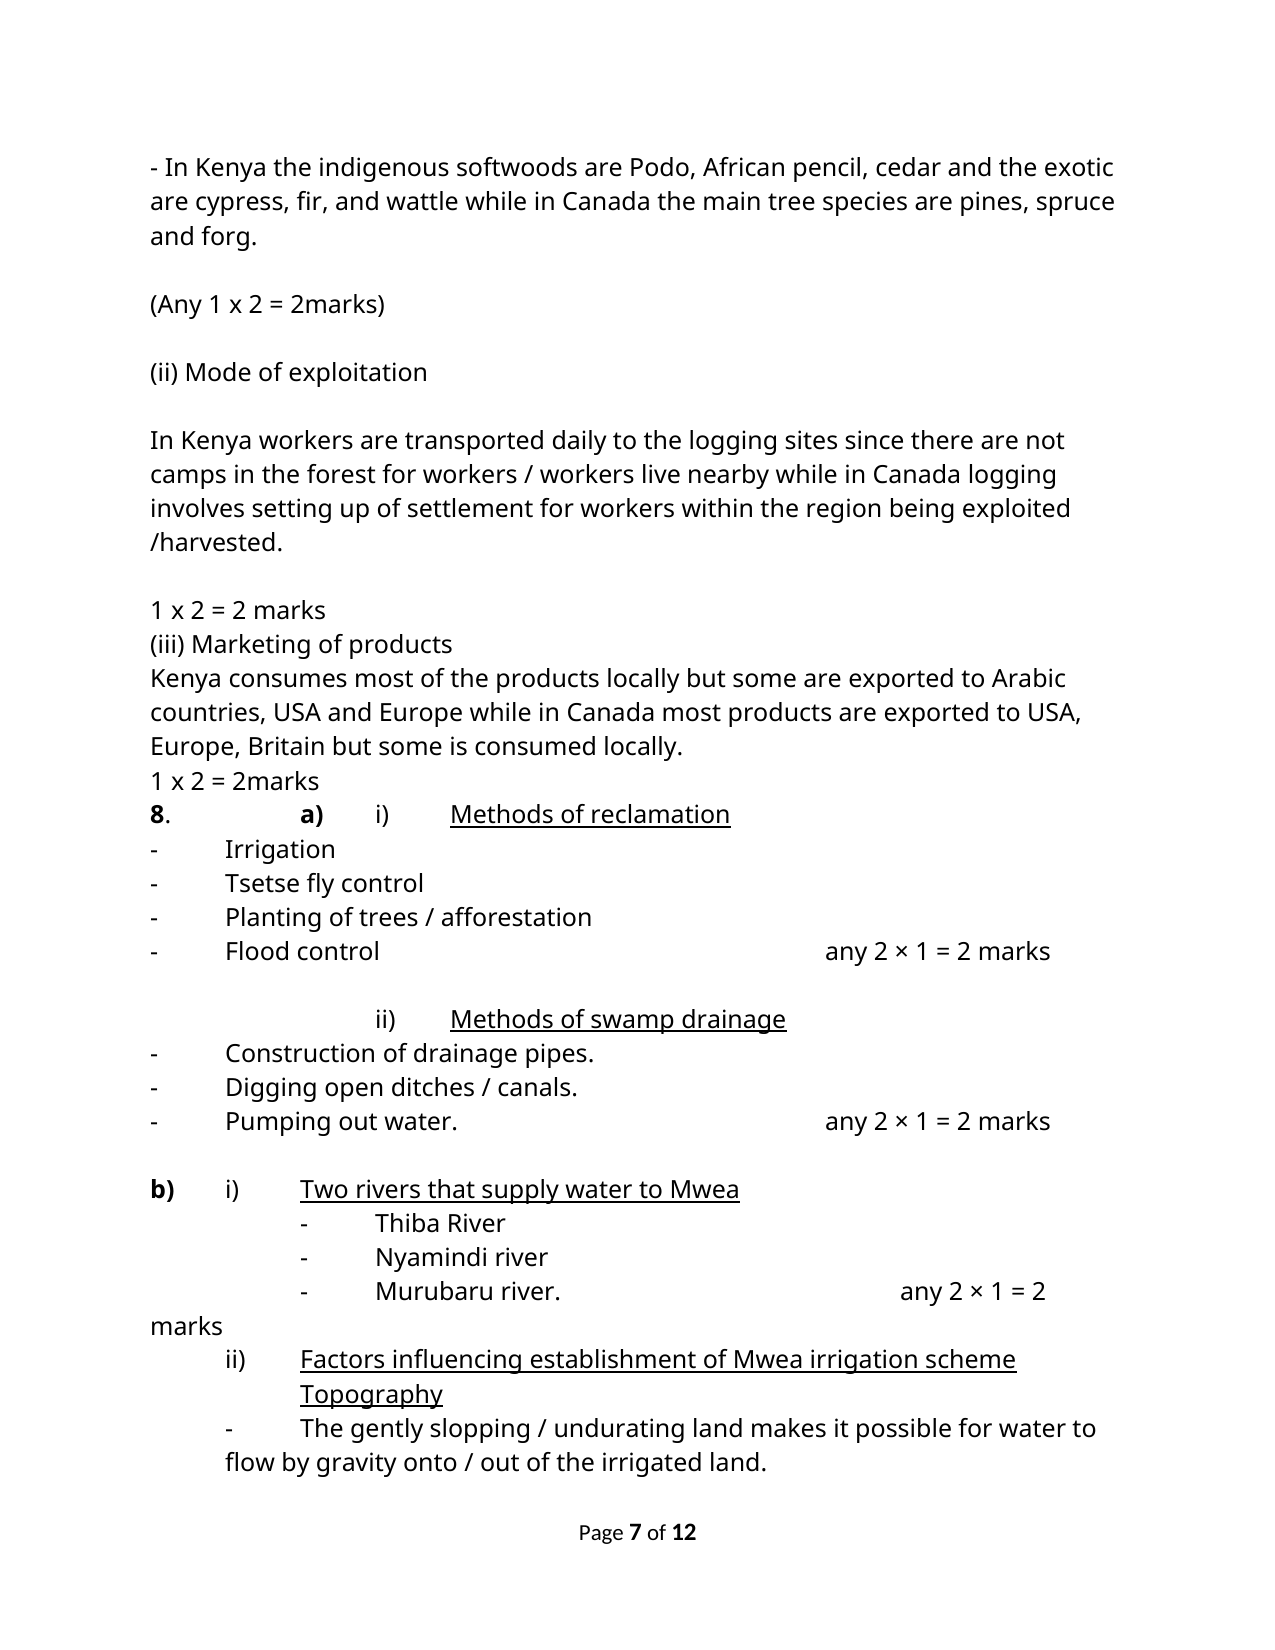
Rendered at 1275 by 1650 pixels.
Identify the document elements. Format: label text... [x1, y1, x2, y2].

text 1 x 2 = 2 marks [150, 593, 1125, 627]
text b) i) Two rivers that supply water to Mwea [150, 1172, 1125, 1206]
text - Murubaru river. any 2 × 1 = 2 marks [150, 1274, 1125, 1342]
text - Construction of drainage pipes. [150, 1036, 1125, 1070]
text - In Kenya the indigenous softwoods are Podo, African pencil, cedar and the exotic are cypress, fir, and wattle while in Canada the main tree species are pines, spruce and forg. [150, 150, 1125, 252]
text In Kenya workers are transported daily to the logging sites since there are not camps in the forest for workers / workers live nearby while in Canada logging involves setting up of settlement for workers within the region being exploited /harvested. [150, 422, 1125, 559]
text ii) Methods of swamp drainage [150, 1002, 1125, 1036]
text - Flood control any 2 × 1 = 2 marks [150, 933, 1125, 967]
text 1 x 2 = 2marks [150, 763, 1125, 797]
text (iii) Marketing of products [150, 627, 1125, 661]
text - Thiba River [150, 1206, 1125, 1240]
text - Nyamindi river [150, 1240, 1125, 1274]
text Kenya consumes most of the products locally but some are exported to Arabic countries, USA and Europe while in Canada most products are exported to USA, Europe, Britain but some is consumed locally. [150, 661, 1125, 763]
text - Pumping out water. any 2 × 1 = 2 marks [150, 1104, 1125, 1138]
text - Irrigation [150, 831, 1125, 865]
text (Any 1 x 2 = 2marks) [150, 286, 1125, 320]
text - Planting of trees / afforestation [150, 899, 1125, 933]
text - The gently slopping / undurating land makes it possible for water to flow by gravity onto / out of the irrigated land. [225, 1410, 1125, 1478]
text 8. a) i) Methods of reclamation [150, 797, 1125, 831]
text - Digging open ditches / canals. [150, 1070, 1125, 1104]
text ii) Factors influencing establishment of Mwea irrigation scheme [150, 1342, 1125, 1376]
text (ii) Mode of exploitation [150, 354, 1125, 388]
text - Tsetse fly control [150, 865, 1125, 899]
text Topography [150, 1376, 1125, 1410]
